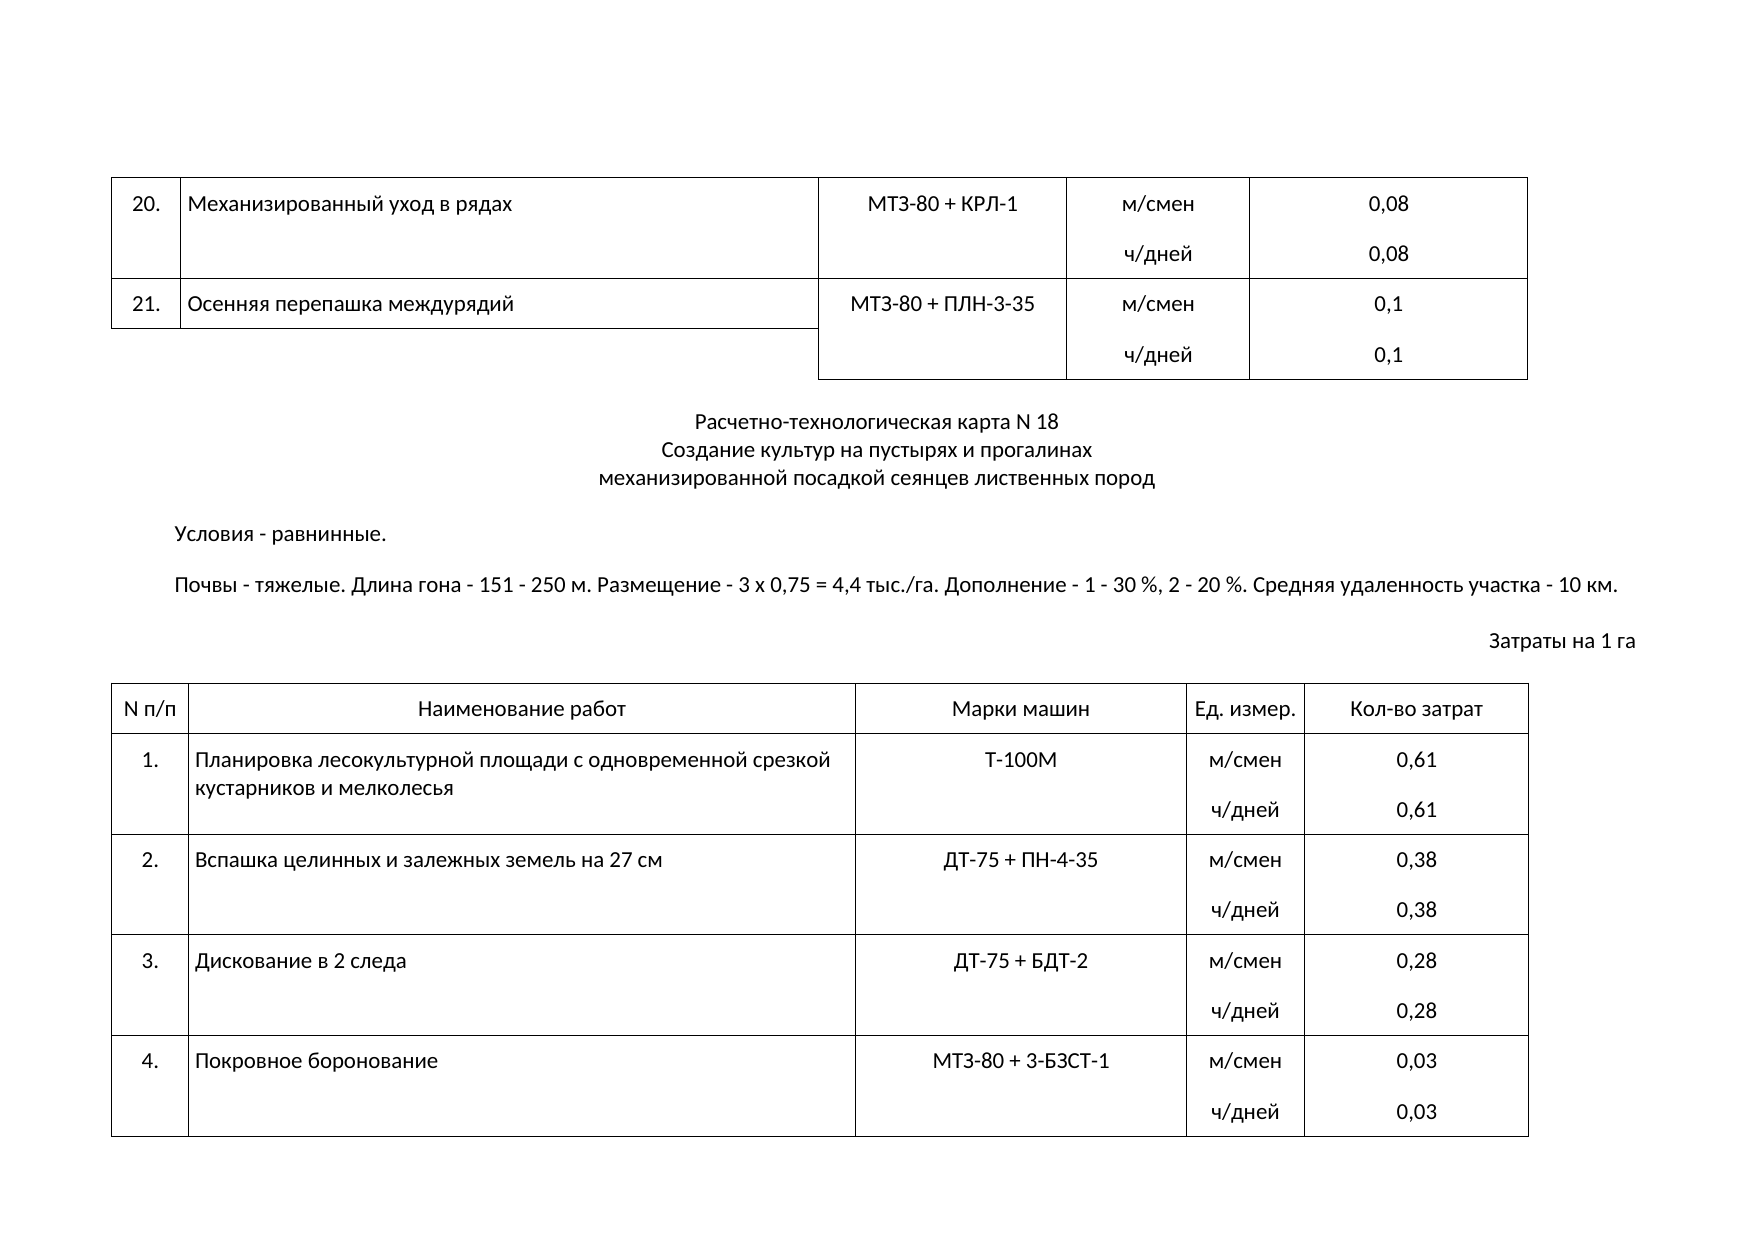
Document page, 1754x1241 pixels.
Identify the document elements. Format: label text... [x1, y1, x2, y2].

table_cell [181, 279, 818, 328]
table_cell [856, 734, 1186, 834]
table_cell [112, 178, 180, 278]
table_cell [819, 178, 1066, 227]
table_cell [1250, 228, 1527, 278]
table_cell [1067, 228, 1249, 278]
text Почвы - тяжелые. Длина гона - 151 - 250 м. Размещение - 3 x 0,75 = 4,4 тыс./га. Дополнение - 1 - 30 %, 2 - 20 %. Средняя удаленность участка - 10 км. [118, 571, 1636, 598]
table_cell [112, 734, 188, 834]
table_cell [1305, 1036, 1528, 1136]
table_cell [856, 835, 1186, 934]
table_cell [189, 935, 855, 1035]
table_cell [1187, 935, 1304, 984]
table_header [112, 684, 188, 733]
text Расчетно-технологическая карта N 18 [118, 407, 1636, 436]
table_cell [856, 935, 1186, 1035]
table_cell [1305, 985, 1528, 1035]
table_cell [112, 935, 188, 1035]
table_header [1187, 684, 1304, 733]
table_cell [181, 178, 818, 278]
text Условия - равнинные. [118, 519, 1636, 548]
text Создание культур на пустырях и прогалинах [118, 436, 1636, 463]
text механизированной посадкой сеянцев лиственных пород [118, 463, 1636, 492]
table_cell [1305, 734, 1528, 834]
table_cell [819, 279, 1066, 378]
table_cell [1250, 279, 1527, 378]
text Затраты на 1 га [118, 627, 1636, 654]
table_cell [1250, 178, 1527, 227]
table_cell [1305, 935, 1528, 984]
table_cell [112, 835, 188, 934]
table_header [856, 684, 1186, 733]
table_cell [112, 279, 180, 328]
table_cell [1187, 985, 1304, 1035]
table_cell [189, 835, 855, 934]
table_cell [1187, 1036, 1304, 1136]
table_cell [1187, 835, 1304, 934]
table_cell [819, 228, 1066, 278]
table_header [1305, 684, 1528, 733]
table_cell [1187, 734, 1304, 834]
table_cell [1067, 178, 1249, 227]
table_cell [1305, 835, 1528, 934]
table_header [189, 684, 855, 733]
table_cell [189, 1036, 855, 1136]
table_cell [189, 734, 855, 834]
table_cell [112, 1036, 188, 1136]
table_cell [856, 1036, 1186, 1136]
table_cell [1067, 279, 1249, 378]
